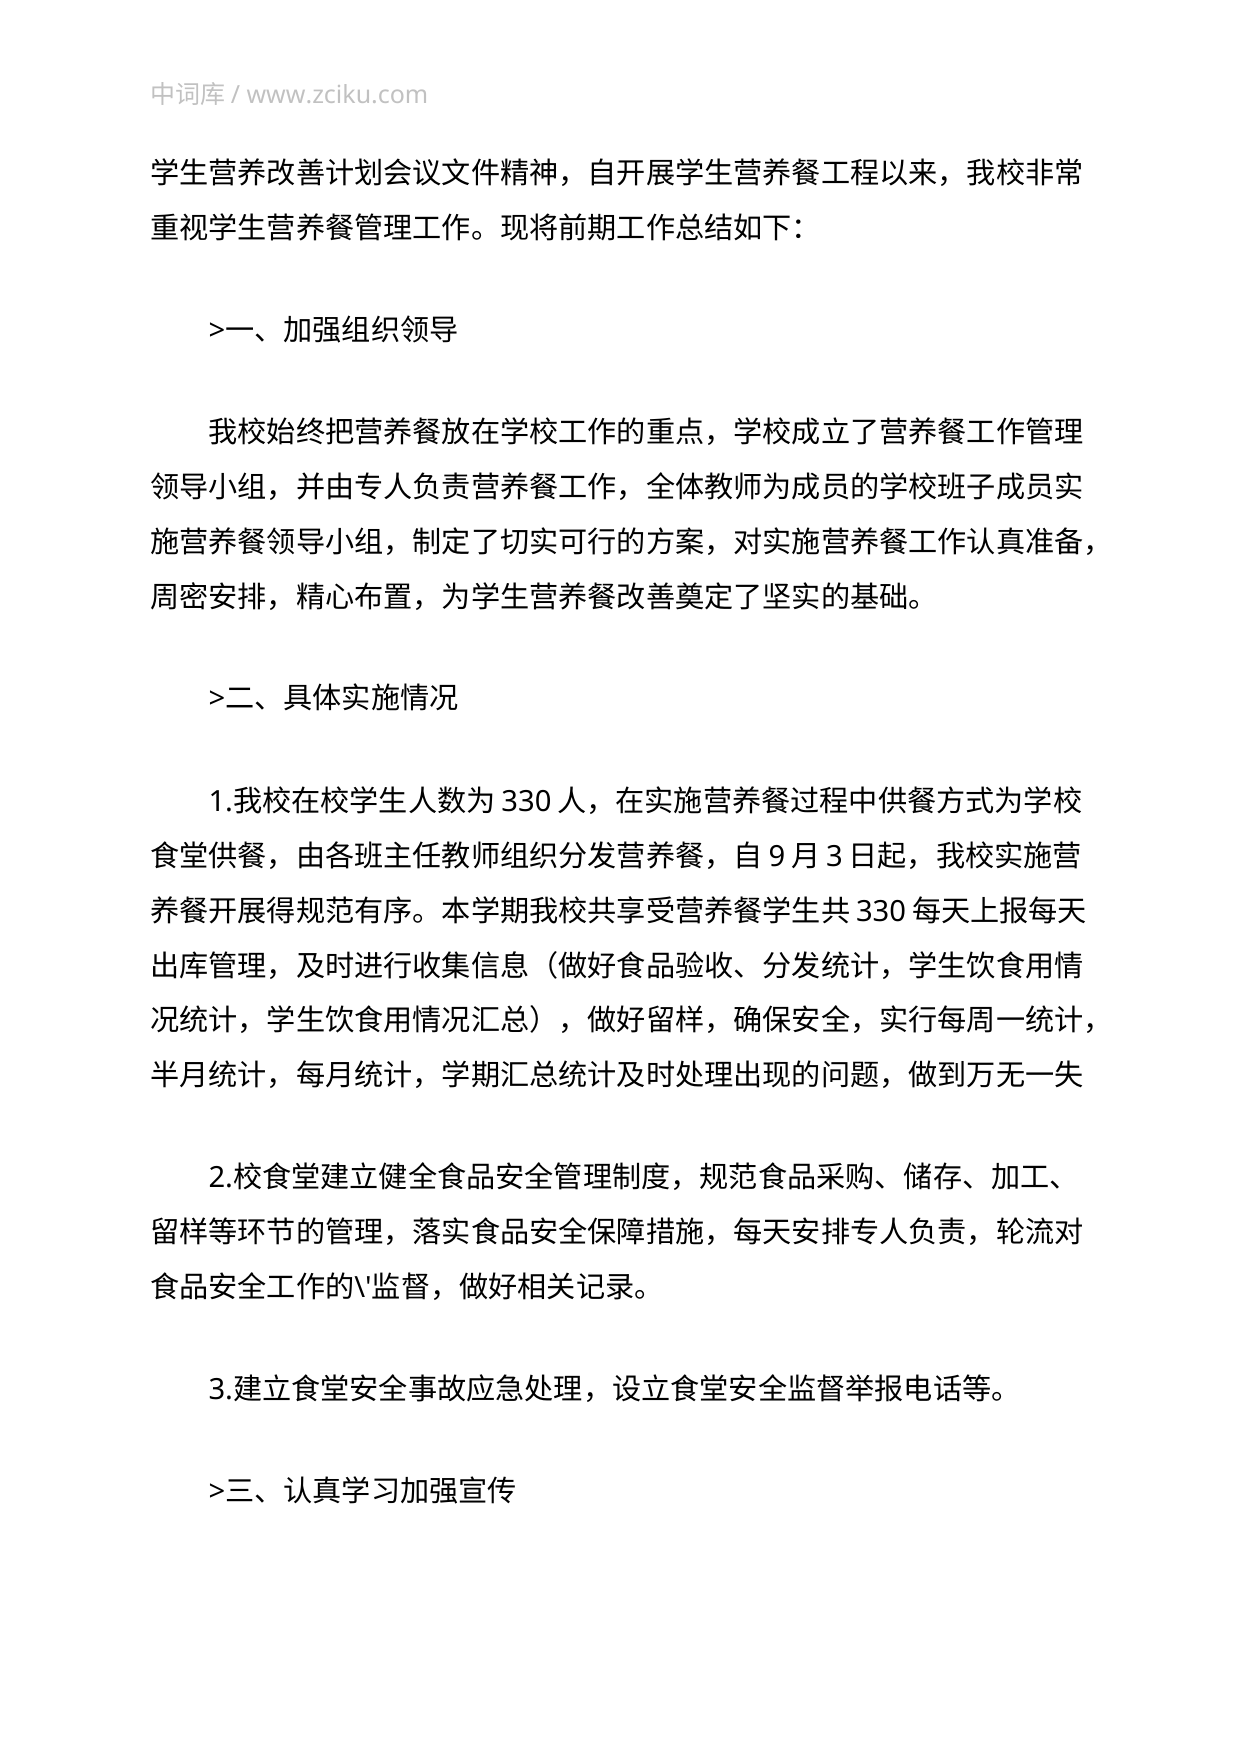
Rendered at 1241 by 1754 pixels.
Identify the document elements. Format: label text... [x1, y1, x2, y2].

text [150, 150, 1090, 247]
text 2.校食堂建立健全食品安全管理制度，规范食品采购、储存、加工、留样等环节的管理，落实食品安全保障措施，每天安排专人负责，轮流对食品安全工作的\'监督，做好相关记录。 [150, 1154, 1090, 1306]
text >二、具体实施情况 [150, 675, 1090, 717]
text 3.建立食堂安全事故应急处理，设立食堂安全监督举报电话等。 [150, 1366, 1090, 1408]
text >一、加强组织领导 [150, 307, 1090, 349]
text 1.我校在校学生人数为330人，在实施营养餐过程中供餐方式为学校食堂供餐，由各班主任教师组织分发营养餐，自9月3日起，我校实施营养餐开展得规范有序。本学期我校共享受营养餐学生共330每天上报每天出库管理，及时进行收集信息（做好食品验收、分发统计，学生饮食用情况统计，学生饮食用情况汇总），做好留样，确保安全，实行每周一统计，半月统计，每月统计，学期汇总统计及时处理出现的问题，做到万无一失 [150, 777, 1090, 1094]
text >三、认真学习加强宣传 [150, 1467, 1090, 1510]
text 我校始终把营养餐放在学校工作的重点，学校成立了营养餐工作管理领导小组，并由专人负责营养餐工作，全体教师为成员的学校班子成员实施营养餐领导小组，制定了切实可行的方案，对实施营养餐工作认真准备，周密安排，精心布置，为学生营养餐改善奠定了坚实的基础。 [150, 409, 1090, 616]
